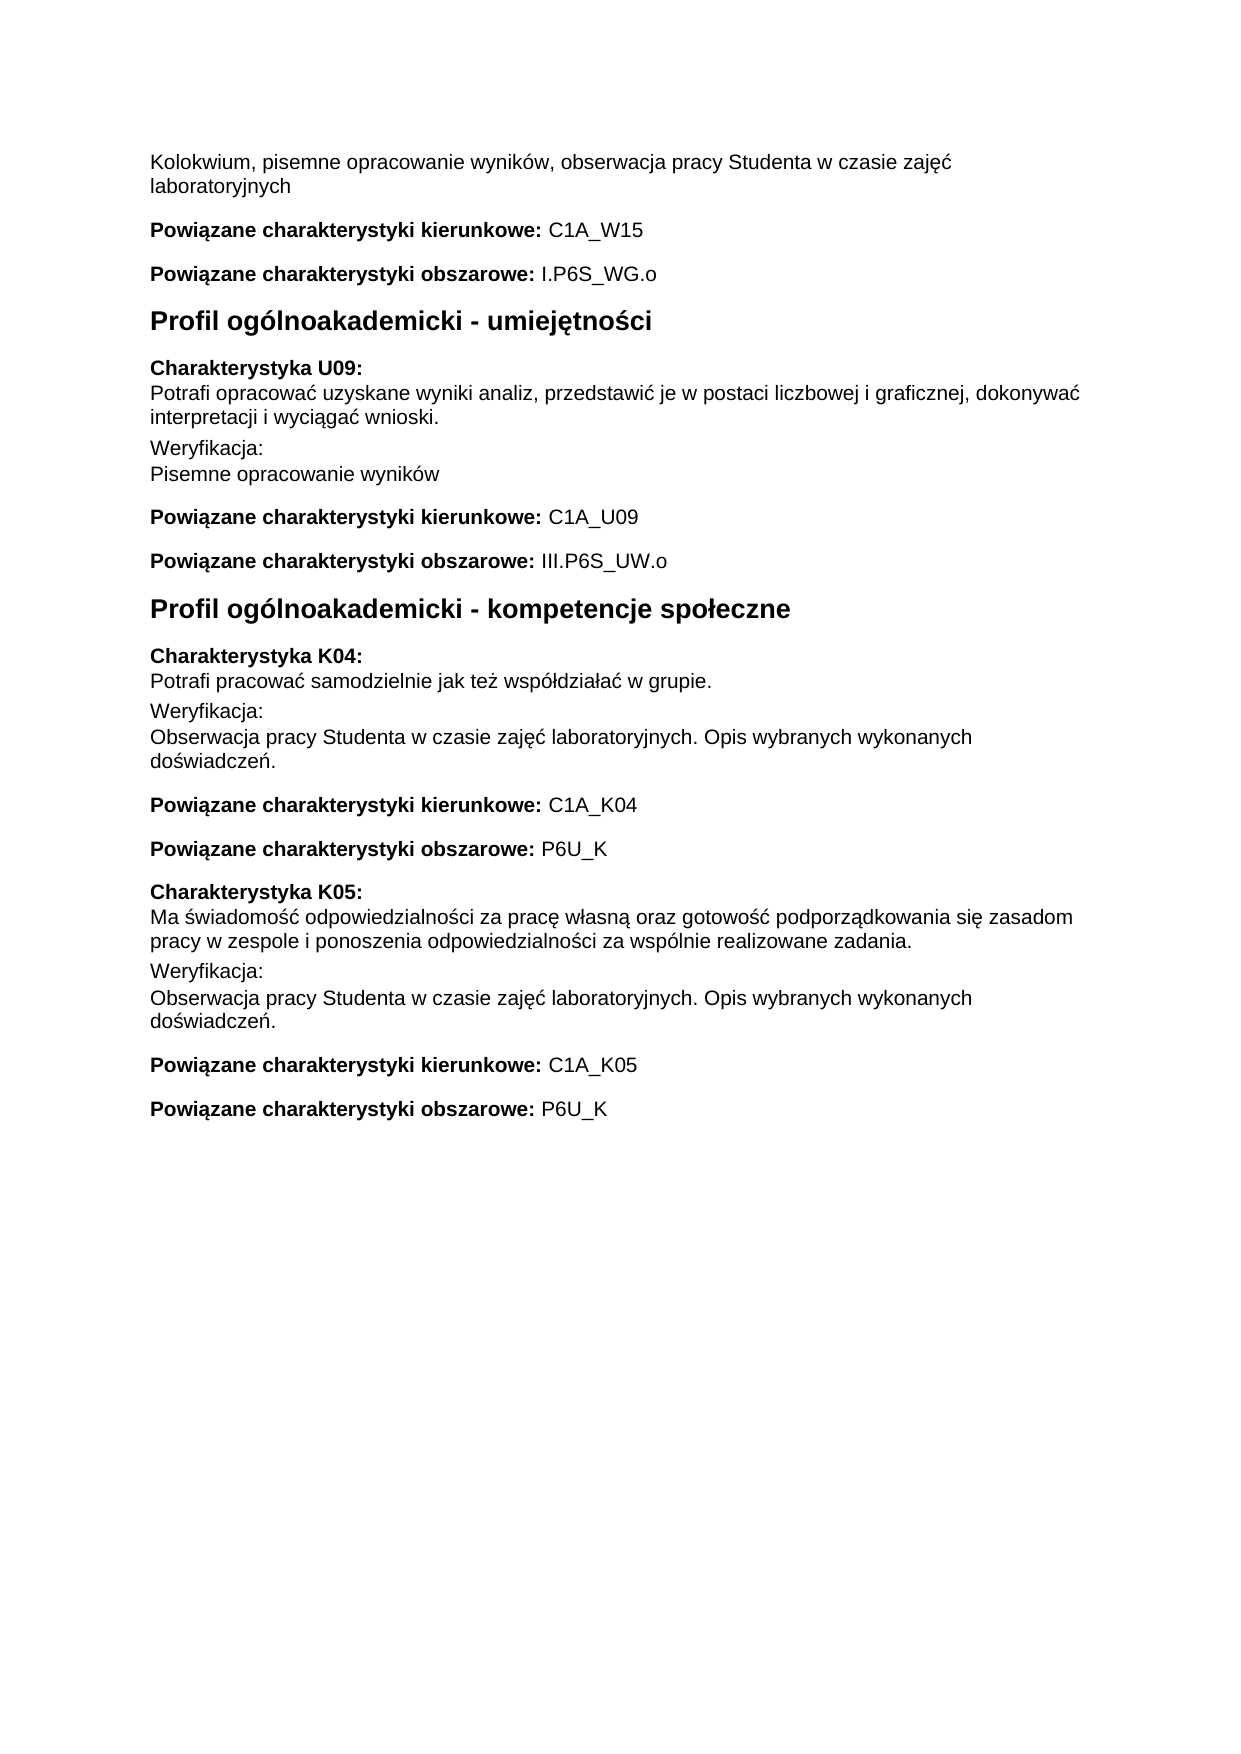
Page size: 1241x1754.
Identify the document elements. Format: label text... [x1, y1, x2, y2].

text Weryfikacja: [150, 699, 1090, 723]
text Powiązane charakterystyki kierunkowe: C1A_W15 [150, 218, 1090, 242]
subtitle Profil ogólnoakademicki - umiejętności [150, 305, 1090, 336]
text Potrafi pracować samodzielnie jak też współdziałać w grupie. [150, 669, 1090, 693]
text Obserwacja pracy Studenta w czasie zajęć laboratoryjnych. Opis wybranych wykonanych doświadczeń. [150, 725, 1090, 773]
text Powiązane charakterystyki obszarowe: I.P6S_WG.o [150, 261, 1090, 285]
text Weryfikacja: [150, 959, 1090, 983]
text Potrafi opracować uzyskane wyniki analiz, przedstawić je w postaci liczbowej i graficznej, dokonywać interpretacji i wyciągać wnioski. [150, 381, 1090, 429]
text Powiązane charakterystyki kierunkowe: C1A_U09 [150, 505, 1090, 529]
text Powiązane charakterystyki kierunkowe: C1A_K04 [150, 793, 1090, 817]
text Obserwacja pracy Studenta w czasie zajęć laboratoryjnych. Opis wybranych wykonanych doświadczeń. [150, 985, 1090, 1033]
text Charakterystyka U09: [150, 356, 1090, 380]
text Kolokwium, pisemne opracowanie wyników, obserwacja pracy Studenta w czasie zajęć laboratoryjnych [150, 150, 1090, 198]
text Powiązane charakterystyki obszarowe: P6U_K [150, 836, 1090, 860]
text Pisemne opracowanie wyników [150, 461, 1090, 485]
text Powiązane charakterystyki obszarowe: III.P6S_UW.o [150, 549, 1090, 573]
subtitle Profil ogólnoakademicki - kompetencje społeczne [150, 593, 1090, 624]
text Charakterystyka K04: [150, 644, 1090, 668]
text Powiązane charakterystyki obszarowe: P6U_K [150, 1097, 1090, 1121]
text Powiązane charakterystyki kierunkowe: C1A_K05 [150, 1053, 1090, 1077]
text Charakterystyka K05: [150, 880, 1090, 904]
text Ma świadomość odpowiedzialności za pracę własną oraz gotowość podporządkowania się zasadom pracy w zespole i ponoszenia odpowiedzialności za wspólnie realizowane zadania. [150, 905, 1090, 953]
text Weryfikacja: [150, 435, 1090, 459]
